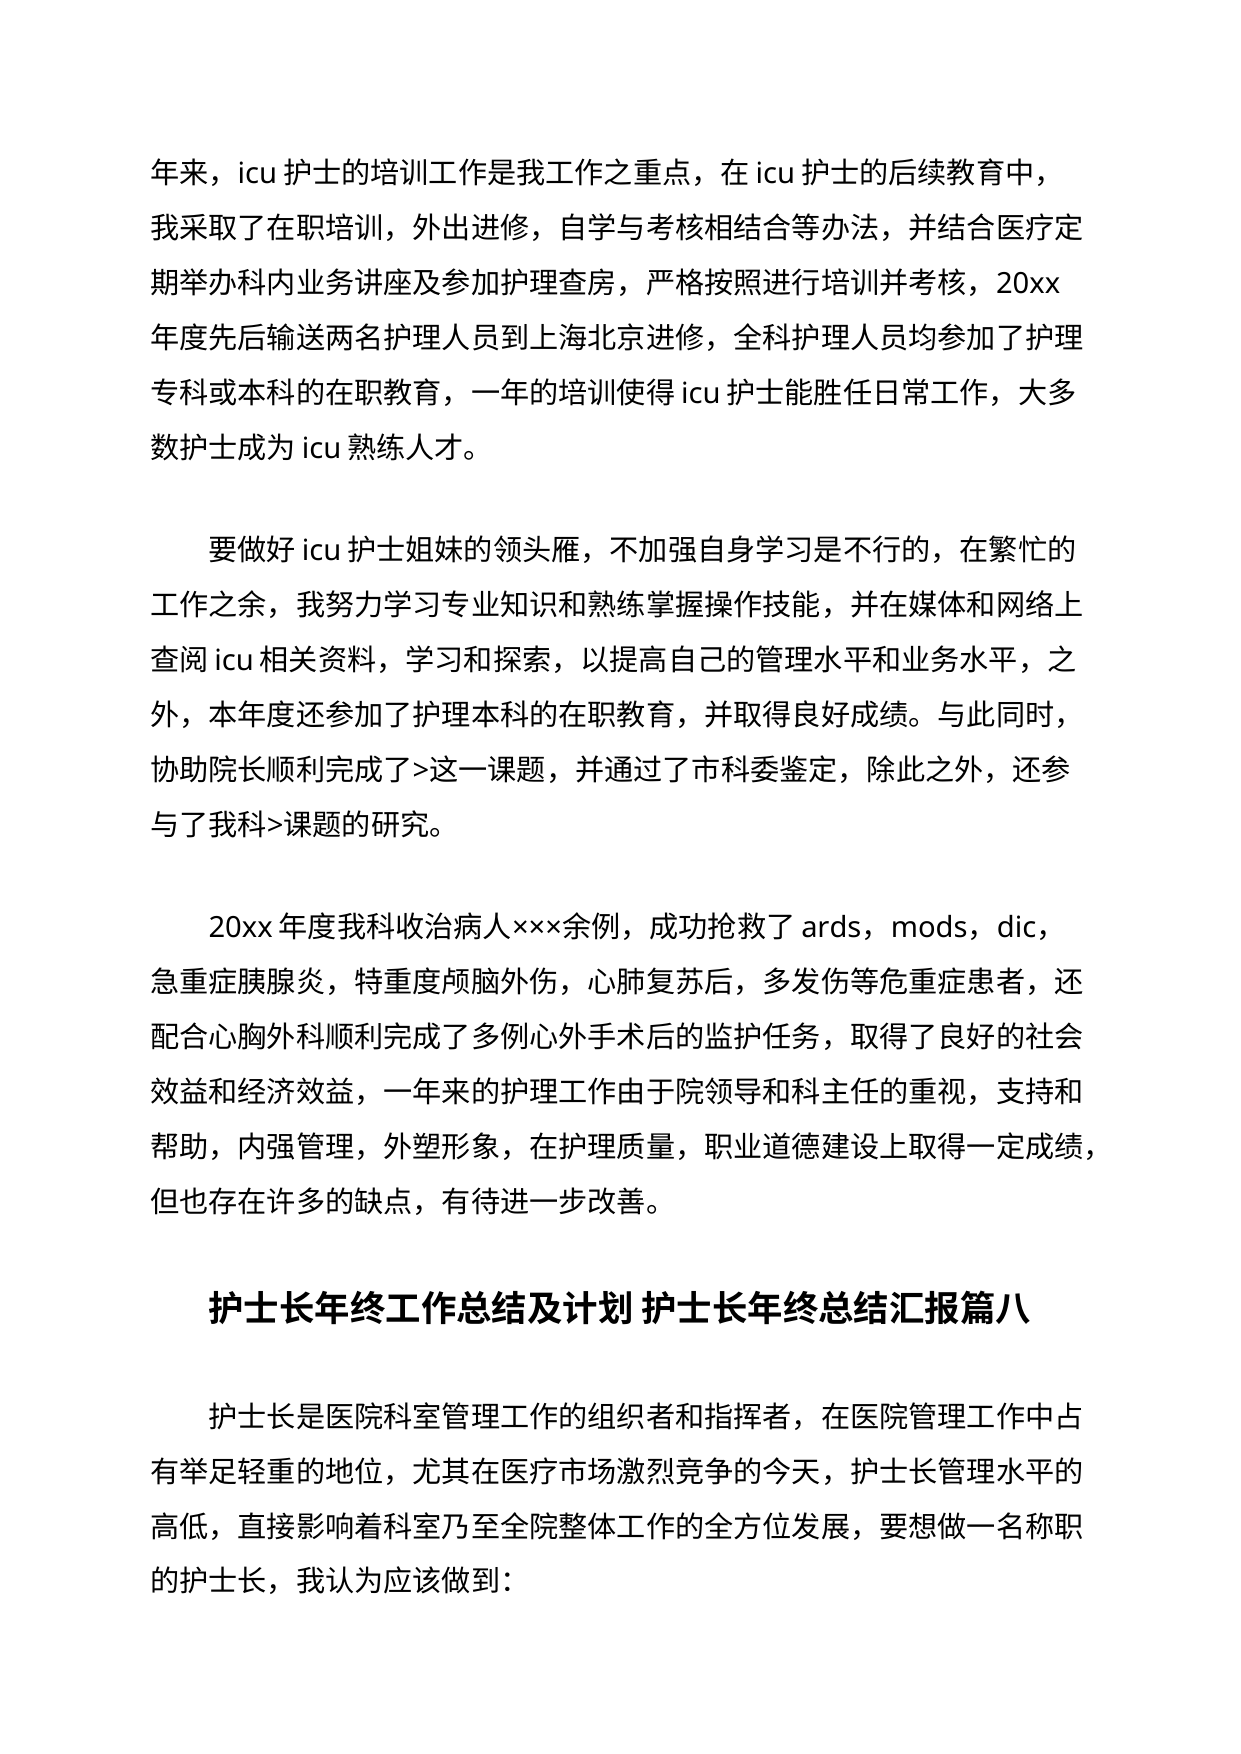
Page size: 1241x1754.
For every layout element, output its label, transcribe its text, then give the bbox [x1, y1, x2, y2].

text 20xx年度我科收治病人×××余例，成功抢救了ards，mods，dic，急重症胰腺炎，特重度颅脑外伤，心肺复苏后，多发伤等危重症患者，还配合心胸外科顺利完成了多例心外手术后的监护任务，取得了良好的社会效益和经济效益，一年来的护理工作由于院领导和科主任的重视，支持和帮助，内强管理，外塑形象，在护理质量，职业道德建设上取得一定成绩，但也存在许多的缺点，有待进一步改善。 [150, 903, 1090, 1220]
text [150, 150, 1090, 467]
text 护士长是医院科室管理工作的组织者和指挥者，在医院管理工作中占有举足轻重的地位，尤其在医疗市场激烈竞争的今天，护士长管理水平的高低，直接影响着科室乃至全院整体工作的全方位发展，要想做一名称职的护士长，我认为应该做到： [150, 1393, 1090, 1600]
text 要做好icu护士姐妹的领头雁，不加强自身学习是不行的，在繁忙的工作之余，我努力学习专业知识和熟练掌握操作技能，并在媒体和网络上查阅icu相关资料，学习和探索，以提高自己的管理水平和业务水平，之外，本年度还参加了护理本科的在职教育，并取得良好成绩。与此同时，协助院长顺利完成了>这一课题，并通过了市科委鉴定，除此之外，还参与了我科>课题的研究。 [150, 527, 1090, 844]
text 护士长年终工作总结及计划 护士长年终总结汇报篇八 [150, 1280, 1090, 1331]
